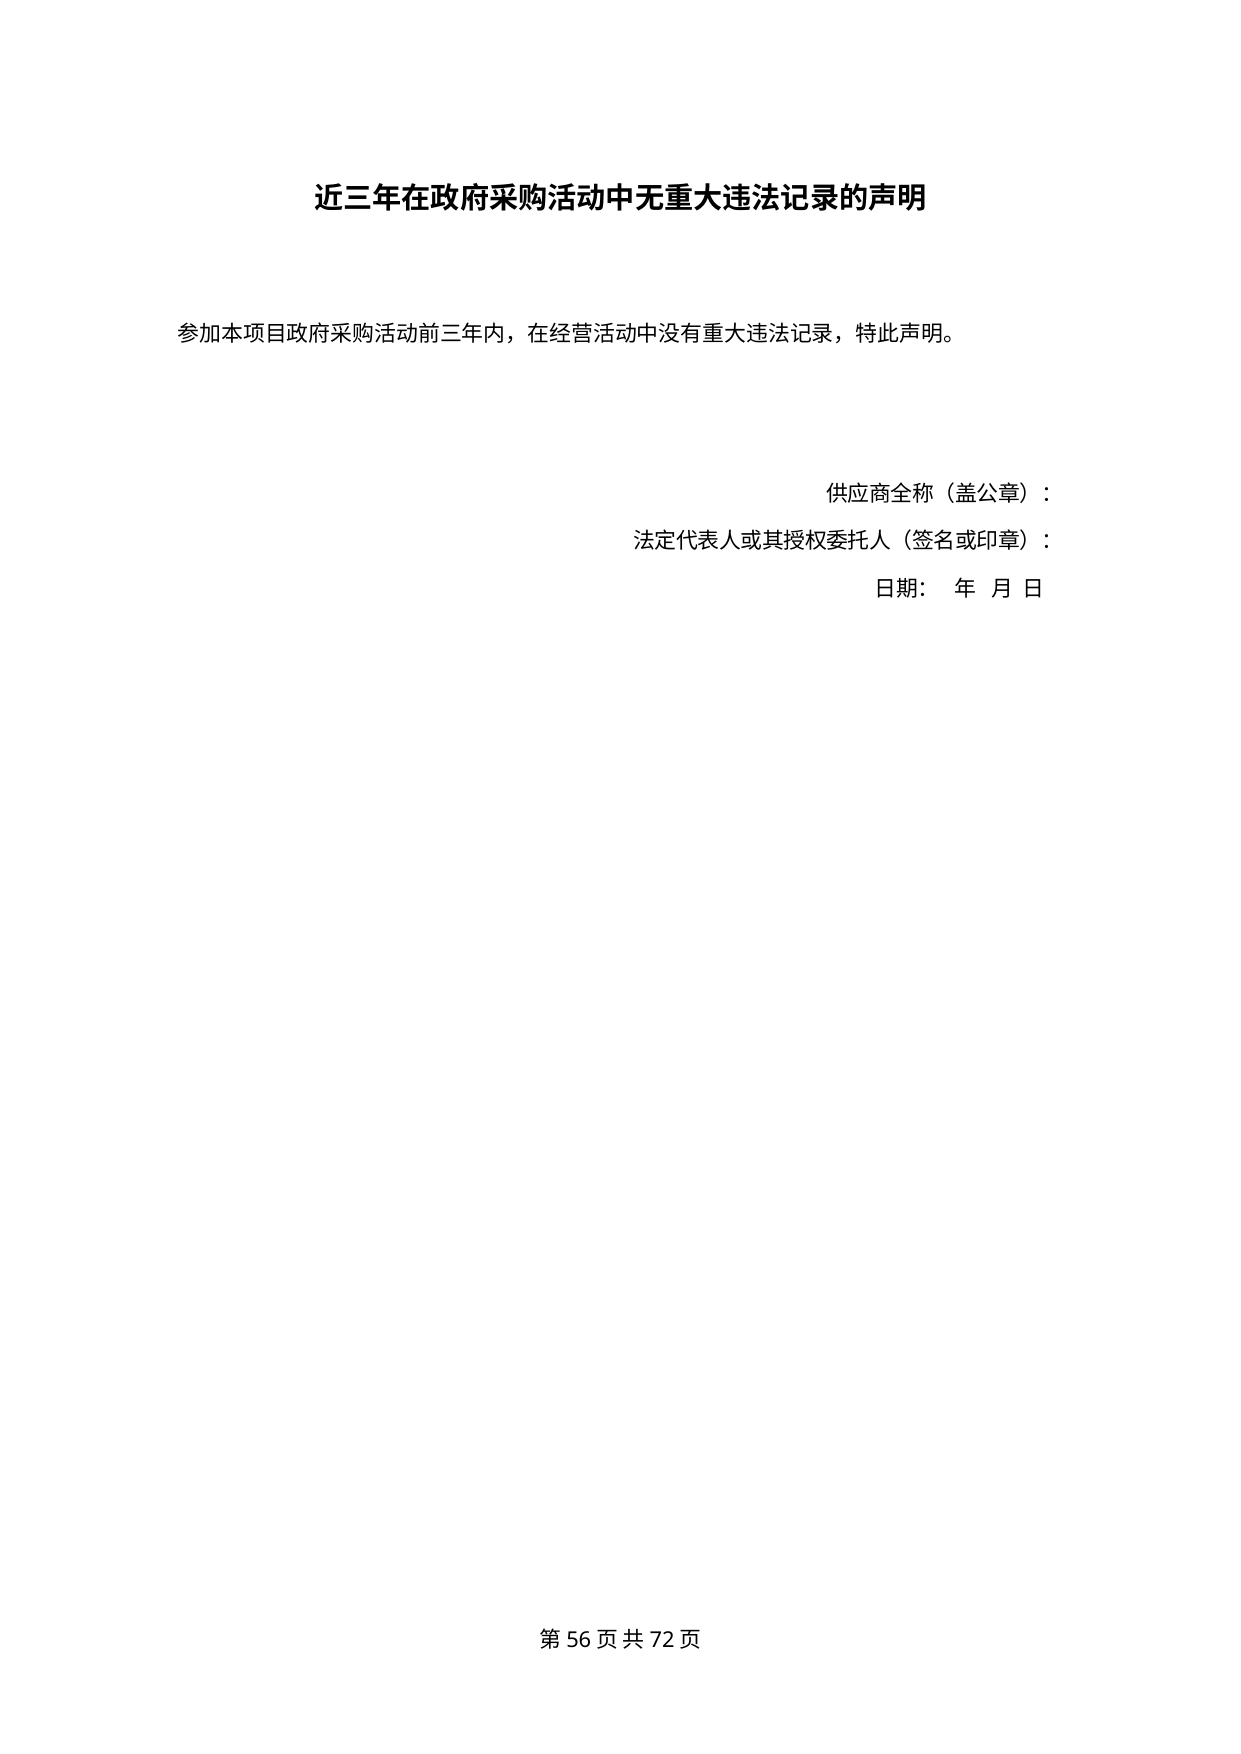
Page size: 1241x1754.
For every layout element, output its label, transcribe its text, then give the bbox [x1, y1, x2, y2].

subtitle 近三年在政府采购活动中无重大违法记录的声明 [177, 175, 1063, 217]
text 参加本项目政府采购活动前三年内，在经营活动中没有重大违法记录，特此声明。 [177, 316, 1063, 347]
text 供应商全称（盖公章）： [177, 476, 1063, 508]
text 法定代表人或其授权委托人（签名或印章）： [177, 523, 1063, 555]
text 日期： 年 月 日 [177, 571, 1044, 603]
